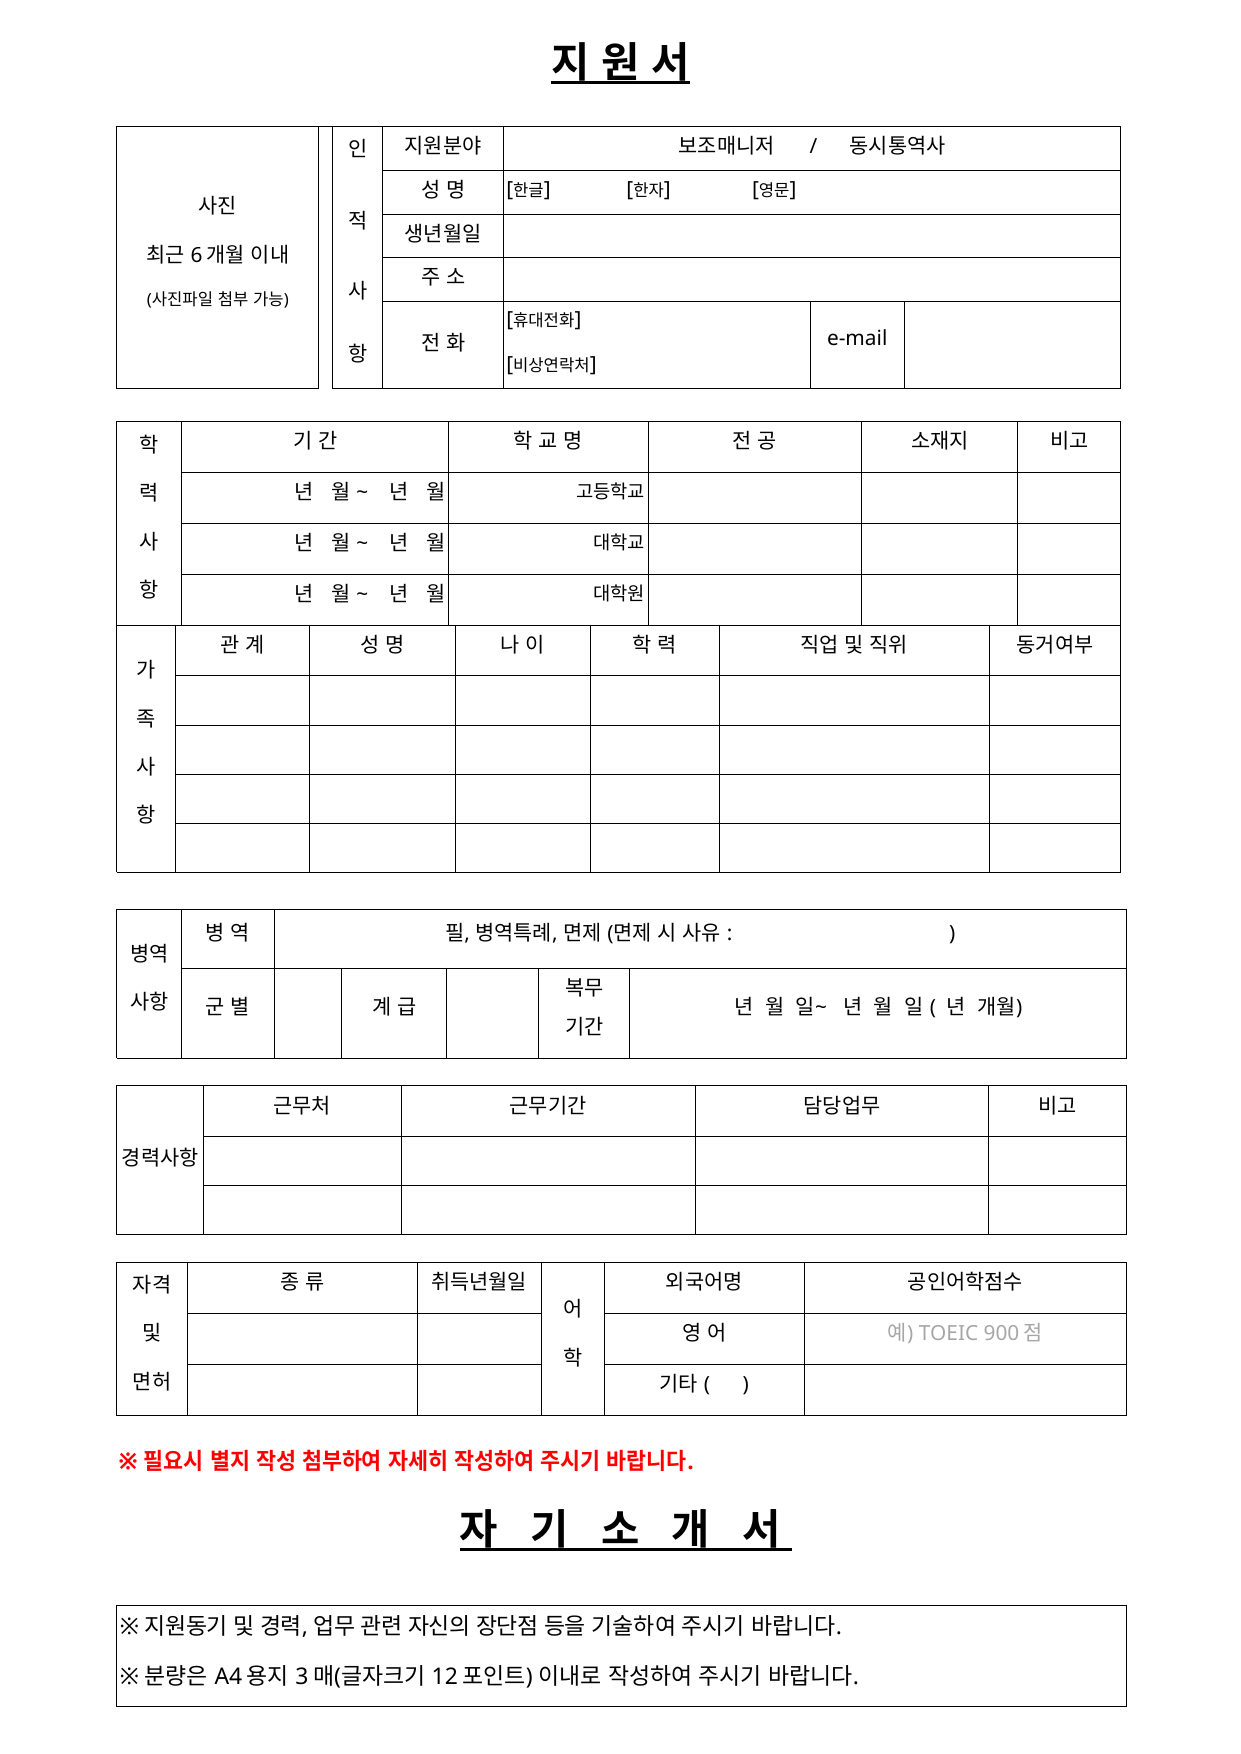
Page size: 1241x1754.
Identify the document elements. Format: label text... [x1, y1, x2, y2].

table_header 보조매니저 / 동시통역사 [504, 127, 1120, 170]
table_cell [1018, 473, 1120, 523]
table_cell 군 별 [182, 969, 274, 1058]
table_header ※ 지원동기 및 경력, 업무 관련 자신의 장단점 등을 기술하여 주시기 바랍니다. ※ 분량은 A4용지 3매(글자크기 12포인트) 이내로 작성하여 주시기 바랍니다. [117, 1606, 1126, 1706]
table_cell [696, 1137, 988, 1185]
table_cell [한글] [한자] [영문] [504, 171, 1120, 213]
table_header 병역 사항 [117, 910, 181, 1058]
table_cell [117, 388, 1121, 421]
table_cell [456, 676, 590, 724]
table_cell [176, 676, 309, 724]
table_cell [휴대전화] [비상연락처] [504, 302, 810, 388]
table_cell [204, 1186, 401, 1234]
table_header 경력사항 [117, 1086, 203, 1234]
table_cell 가 족 사 항 [117, 626, 175, 872]
table_cell [310, 775, 455, 823]
table_header 종 류 [188, 1263, 417, 1313]
table_cell 비고 [1018, 422, 1120, 472]
table_cell [862, 473, 1017, 523]
table_cell [591, 726, 719, 773]
table_header 공인어학점수 [805, 1263, 1126, 1313]
table_cell [862, 524, 1017, 574]
table_cell [720, 775, 989, 823]
table_cell [310, 824, 455, 872]
table_cell [204, 1137, 401, 1185]
table_cell e-mail [811, 302, 904, 388]
table_cell [720, 676, 989, 724]
table_header 사진 최근 6개월 이내 (사진파일 첨부 가능) [117, 127, 318, 388]
table_cell [310, 676, 455, 724]
table_cell 예) TOEIC 900점 [805, 1314, 1126, 1364]
table_cell 주 소 [383, 258, 503, 301]
table_cell [418, 1314, 541, 1364]
table_cell [402, 1186, 695, 1234]
table_cell [275, 969, 341, 1058]
table_cell [310, 726, 455, 773]
table_cell [591, 824, 719, 872]
table_cell 나 이 [456, 626, 590, 675]
table_cell [989, 1137, 1126, 1185]
table_cell [456, 775, 590, 823]
table_cell 학 력 [591, 626, 719, 675]
table_cell [990, 824, 1120, 872]
table_cell [1018, 524, 1120, 574]
table_cell [591, 775, 719, 823]
table_cell 계 급 [342, 969, 446, 1058]
table_cell 기 간 [182, 422, 448, 472]
table_cell [188, 1314, 417, 1364]
table_cell [456, 824, 590, 872]
table_cell [990, 726, 1120, 773]
table_cell [176, 726, 309, 773]
table_header 어 학 [542, 1263, 604, 1415]
table_cell [649, 524, 861, 574]
table_cell [504, 215, 1120, 257]
table_cell [447, 969, 538, 1058]
text 자 기 소 개 서 [118, 1496, 1122, 1556]
table_cell 생년월일 [383, 215, 503, 257]
table_header 취득년월일 [418, 1263, 541, 1313]
table_cell 관 계 [176, 626, 309, 675]
table_header 병 역 [182, 910, 274, 967]
table_cell [805, 1365, 1126, 1415]
table_header 자격 및 면허 [117, 1263, 187, 1415]
table_cell 성 명 [383, 171, 503, 213]
table_cell [504, 258, 1120, 301]
table_cell 고등학교 [449, 473, 648, 523]
table_cell 대학원 [449, 575, 648, 624]
table_cell [176, 775, 309, 823]
table_cell [905, 302, 1120, 388]
table_cell [418, 1365, 541, 1415]
table_header 외국어명 [605, 1263, 804, 1313]
text ※ 필요시 별지 작성 첨부하여 자세히 작성하여 주시기 바랍니다. [118, 1443, 1122, 1476]
table_cell 학 교 명 [449, 422, 648, 472]
table_cell [989, 1186, 1126, 1234]
table_cell [720, 726, 989, 773]
table_header 지원분야 [383, 127, 503, 170]
table_header 담당업무 [696, 1086, 988, 1136]
table_cell 동거여부 [990, 626, 1120, 675]
table_cell 전 화 [383, 302, 503, 388]
table_cell [696, 1186, 988, 1234]
table_cell 성 명 [310, 626, 455, 675]
table_cell 년 월 일~ 년 월 일 ( 년 개월) [630, 969, 1126, 1058]
table_cell [862, 575, 1017, 624]
table_header 비고 [989, 1086, 1126, 1136]
text 지 원 서 [118, 29, 1122, 90]
table_cell 소재지 [862, 422, 1017, 472]
table_cell [1018, 575, 1120, 624]
table_header 근무처 [204, 1086, 401, 1136]
table_header [319, 127, 332, 388]
table_cell 학 력 사 항 [117, 422, 181, 624]
table_cell [402, 1137, 695, 1185]
table_cell [990, 775, 1120, 823]
table_cell 년 월 ~ 년 월 [182, 524, 448, 574]
table_cell [176, 824, 309, 872]
table_cell 년 월 ~ 년 월 [182, 473, 448, 523]
table_cell [990, 676, 1120, 724]
table_cell 전 공 [649, 422, 861, 472]
table_cell 년 월 ~ 년 월 [182, 575, 448, 624]
table_cell 대학교 [449, 524, 648, 574]
table_cell [649, 473, 861, 523]
table_cell [720, 824, 989, 872]
table_header 필, 병역특례, 면제 (면제 시 사유 : ) [275, 910, 1126, 967]
table_cell [649, 575, 861, 624]
table_cell [188, 1365, 417, 1415]
table_cell 기타 ( ) [605, 1365, 804, 1415]
table_cell 직업 및 직위 [720, 626, 989, 675]
table_cell [591, 676, 719, 724]
table_cell 복무 기간 [539, 969, 629, 1058]
table_cell 영 어 [605, 1314, 804, 1364]
table_header 인 적 사 항 [333, 127, 382, 388]
table_header 근무기간 [402, 1086, 695, 1136]
table_cell [456, 726, 590, 773]
